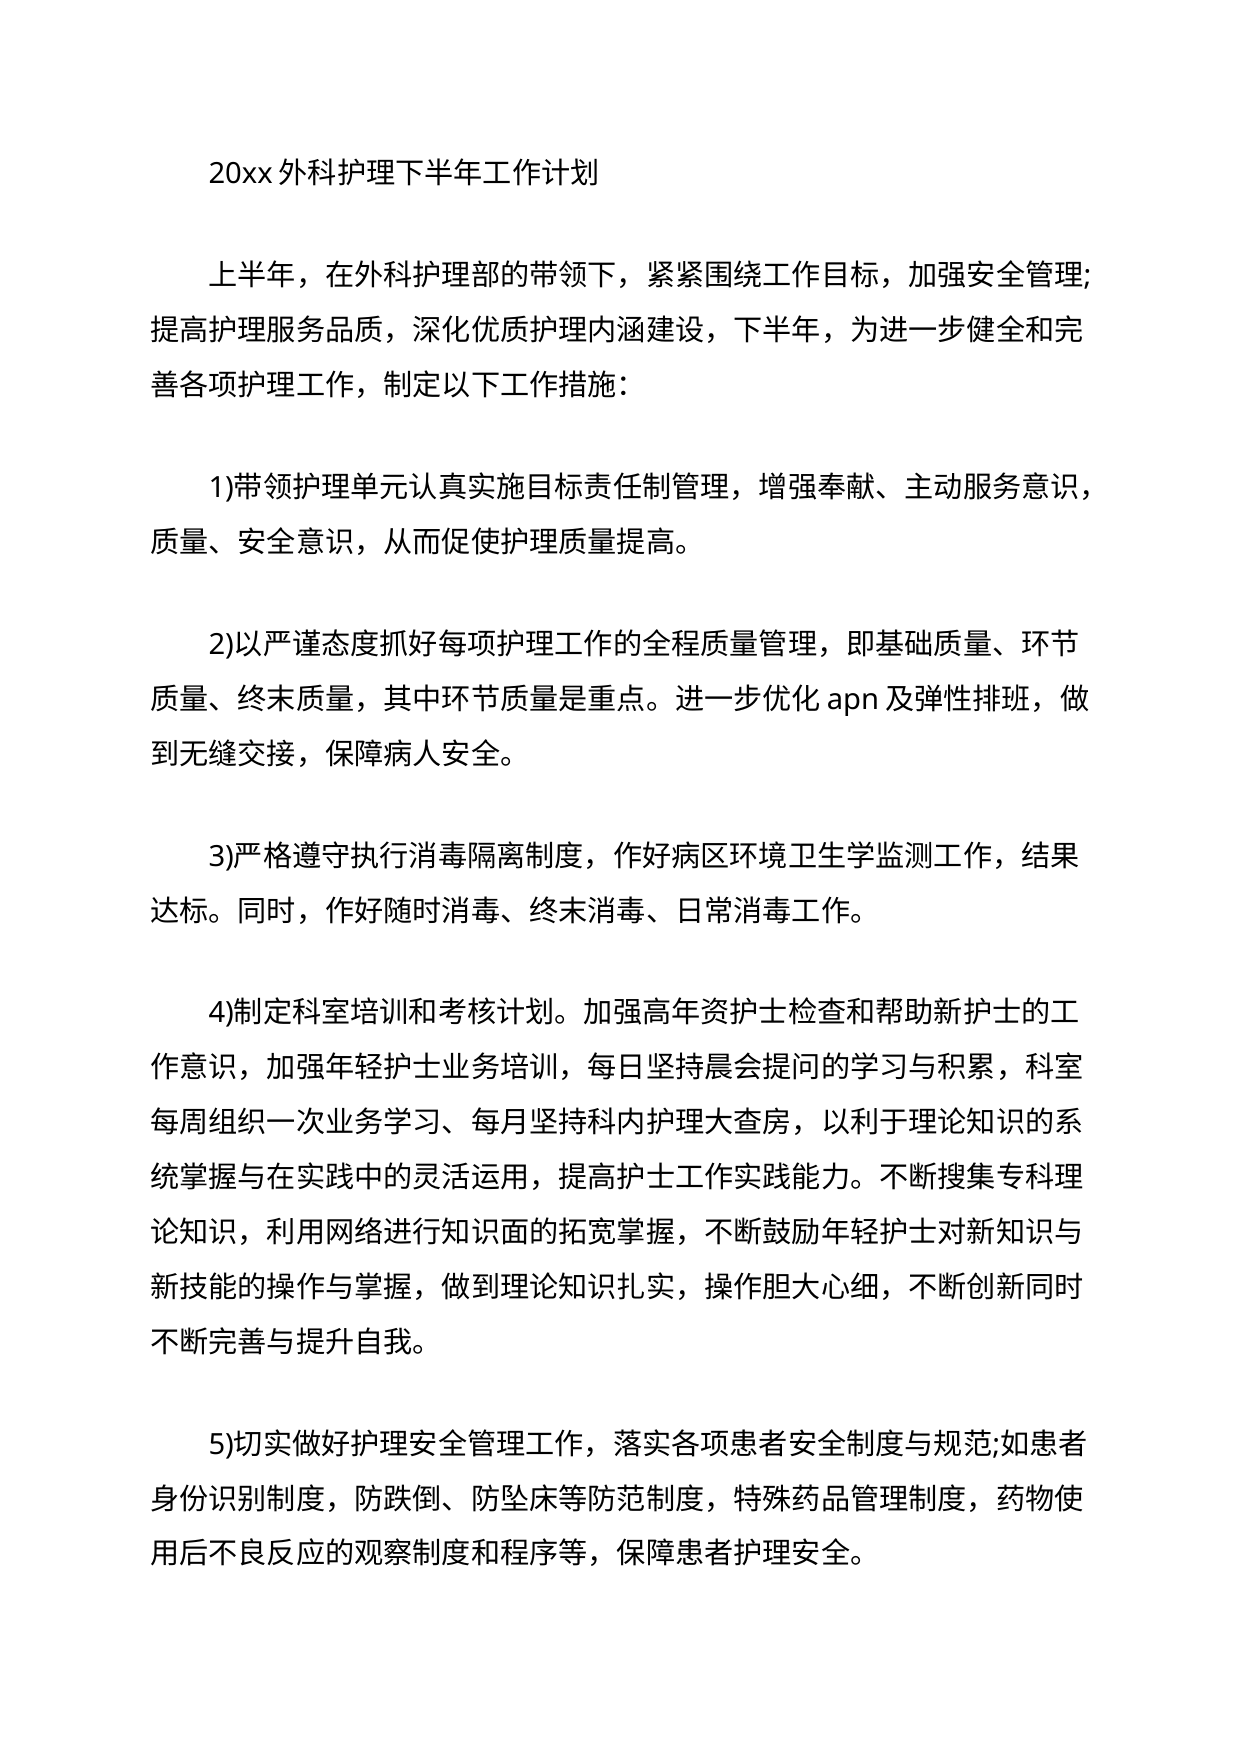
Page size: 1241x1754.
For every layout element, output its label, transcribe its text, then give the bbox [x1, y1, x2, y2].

text 5)切实做好护理安全管理工作，落实各项患者安全制度与规范;如患者身份识别制度，防跌倒、防坠床等防范制度，特殊药品管理制度，药物使用后不良反应的观察制度和程序等，保障患者护理安全。 [150, 1420, 1090, 1572]
text 2)以严谨态度抓好每项护理工作的全程质量管理，即基础质量、环节质量、终末质量，其中环节质量是重点。进一步优化apn及弹性排班，做到无缝交接，保障病人安全。 [150, 620, 1090, 773]
text 20xx外科护理下半年工作计划 [150, 150, 1090, 192]
text 1)带领护理单元认真实施目标责任制管理，增强奉献、主动服务意识，质量、安全意识，从而促使护理质量提高。 [150, 464, 1090, 561]
text 上半年，在外科护理部的带领下，紧紧围绕工作目标，加强安全管理;提高护理服务品质，深化优质护理内涵建设，下半年，为进一步健全和完善各项护理工作，制定以下工作措施： [150, 252, 1090, 404]
text 4)制定科室培训和考核计划。加强高年资护士检查和帮助新护士的工作意识，加强年轻护士业务培训，每日坚持晨会提问的学习与积累，科室每周组织一次业务学习、每月坚持科内护理大查房，以利于理论知识的系统掌握与在实践中的灵活运用，提高护士工作实践能力。不断搜集专科理论知识，利用网络进行知识面的拓宽掌握，不断鼓励年轻护士对新知识与新技能的操作与掌握，做到理论知识扎实，操作胆大心细，不断创新同时不断完善与提升自我。 [150, 989, 1090, 1361]
text 3)严格遵守执行消毒隔离制度，作好病区环境卫生学监测工作，结果达标。同时，作好随时消毒、终末消毒、日常消毒工作。 [150, 832, 1090, 929]
